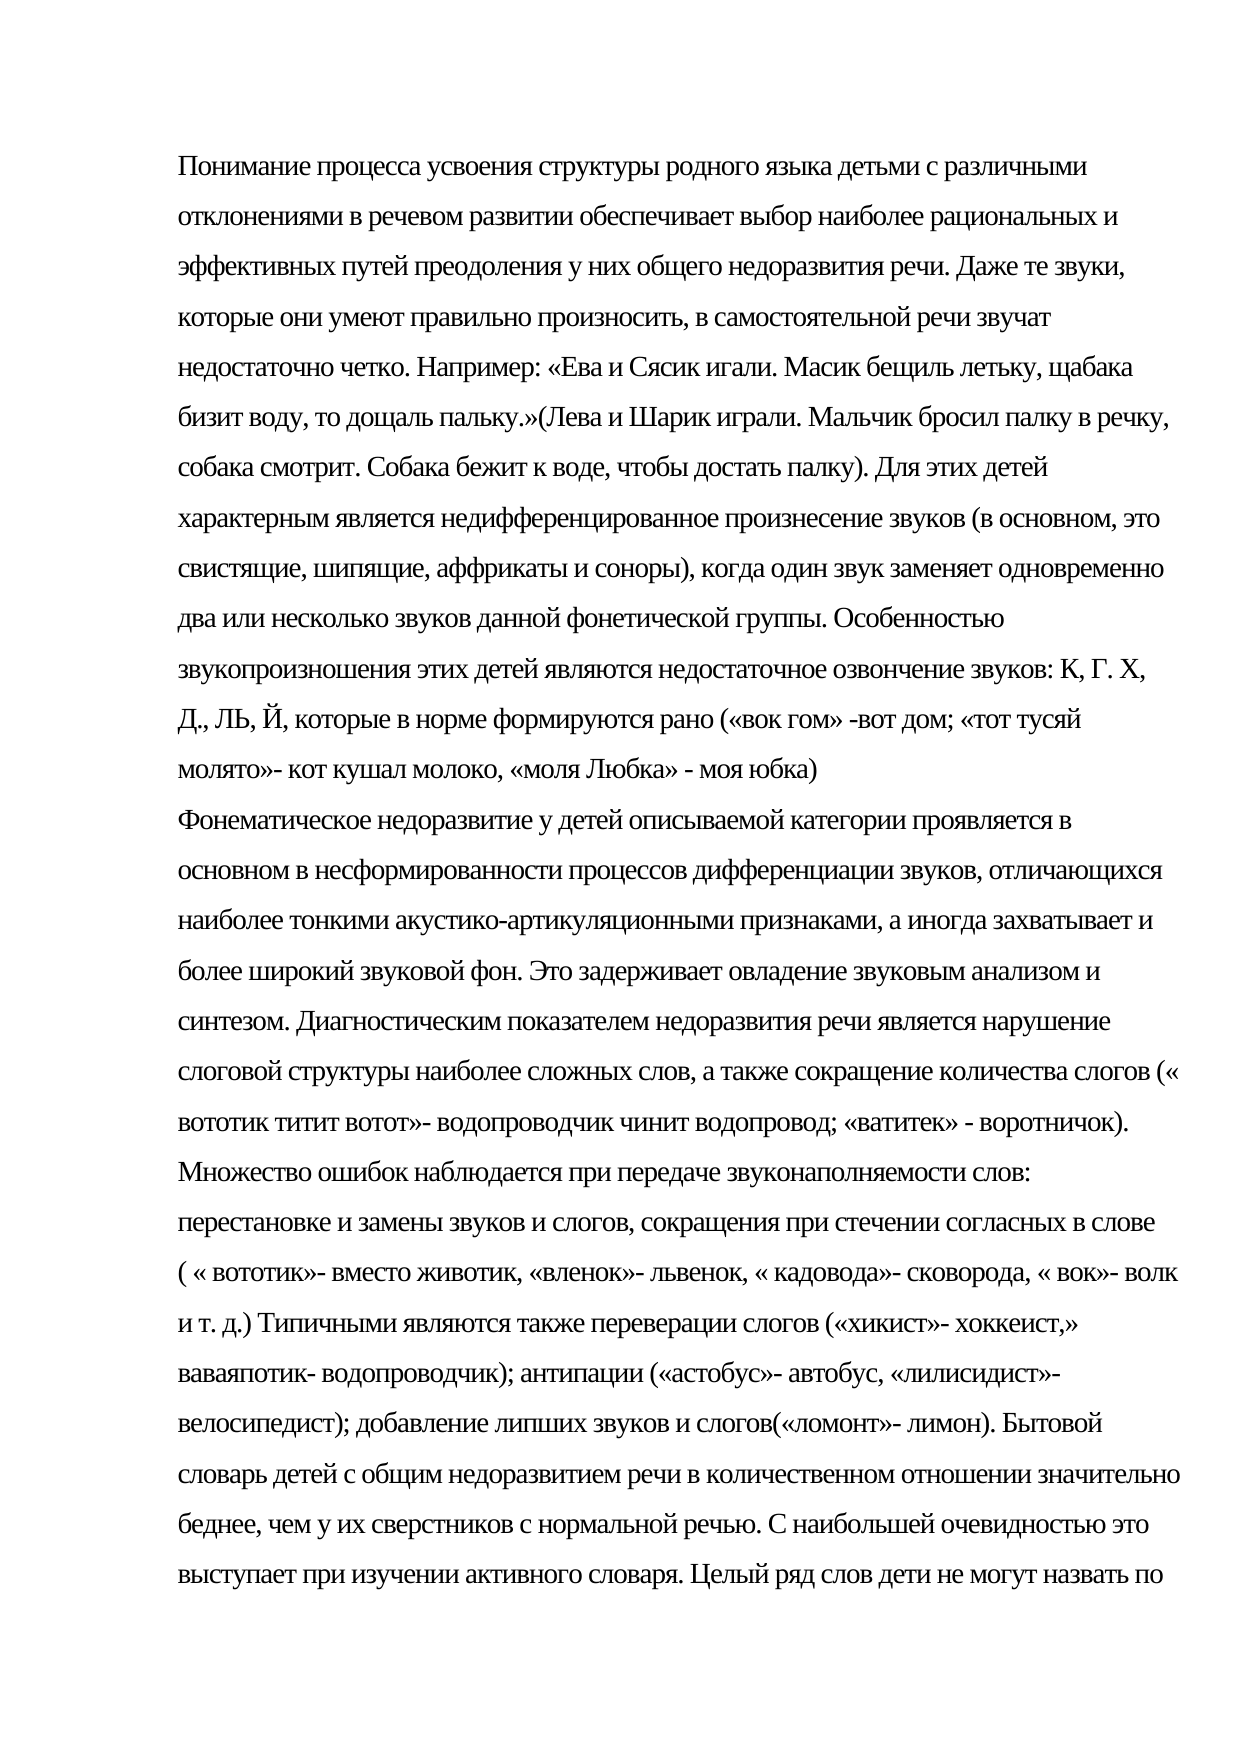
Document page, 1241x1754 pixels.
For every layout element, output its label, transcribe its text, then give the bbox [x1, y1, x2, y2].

text Понимание процесса усвоения структуры родного языка детьми с различными отклонениями в речевом развитии обеспечивает выбор наиболее рациональных и эффективных путей преодоления у них общего недоразвития речи. Даже те звуки, которые они умеют правильно произносить, в самостоятельной речи звучат недостаточно четко. Например: «Ева и Сясик игали. Масик бещиль летьку, щабака бизит воду, то дощаль пальку.»(Лева и Шарик играли. Мальчик бросил палку в речку, собака смотрит. Собака бежит к воде, чтобы достать палку). Для этих детей характерным является недифференцированное произнесение звуков (в основном, это свистящие, шипящие, аффрикаты и соноры), когда один звук заменяет одновременно два или несколько звуков данной фонетической группы. Особенностью звукопроизношения этих детей являются недостаточное озвончение звуков: К, Г. X, Д., ЛЬ, Й, которые в норме формируются рано («вок гом» -вот дом; «тот тусяй молято»- кот кушал молоко, «моля Любка» - моя юбка) [177, 148, 1181, 785]
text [177, 802, 1181, 1590]
